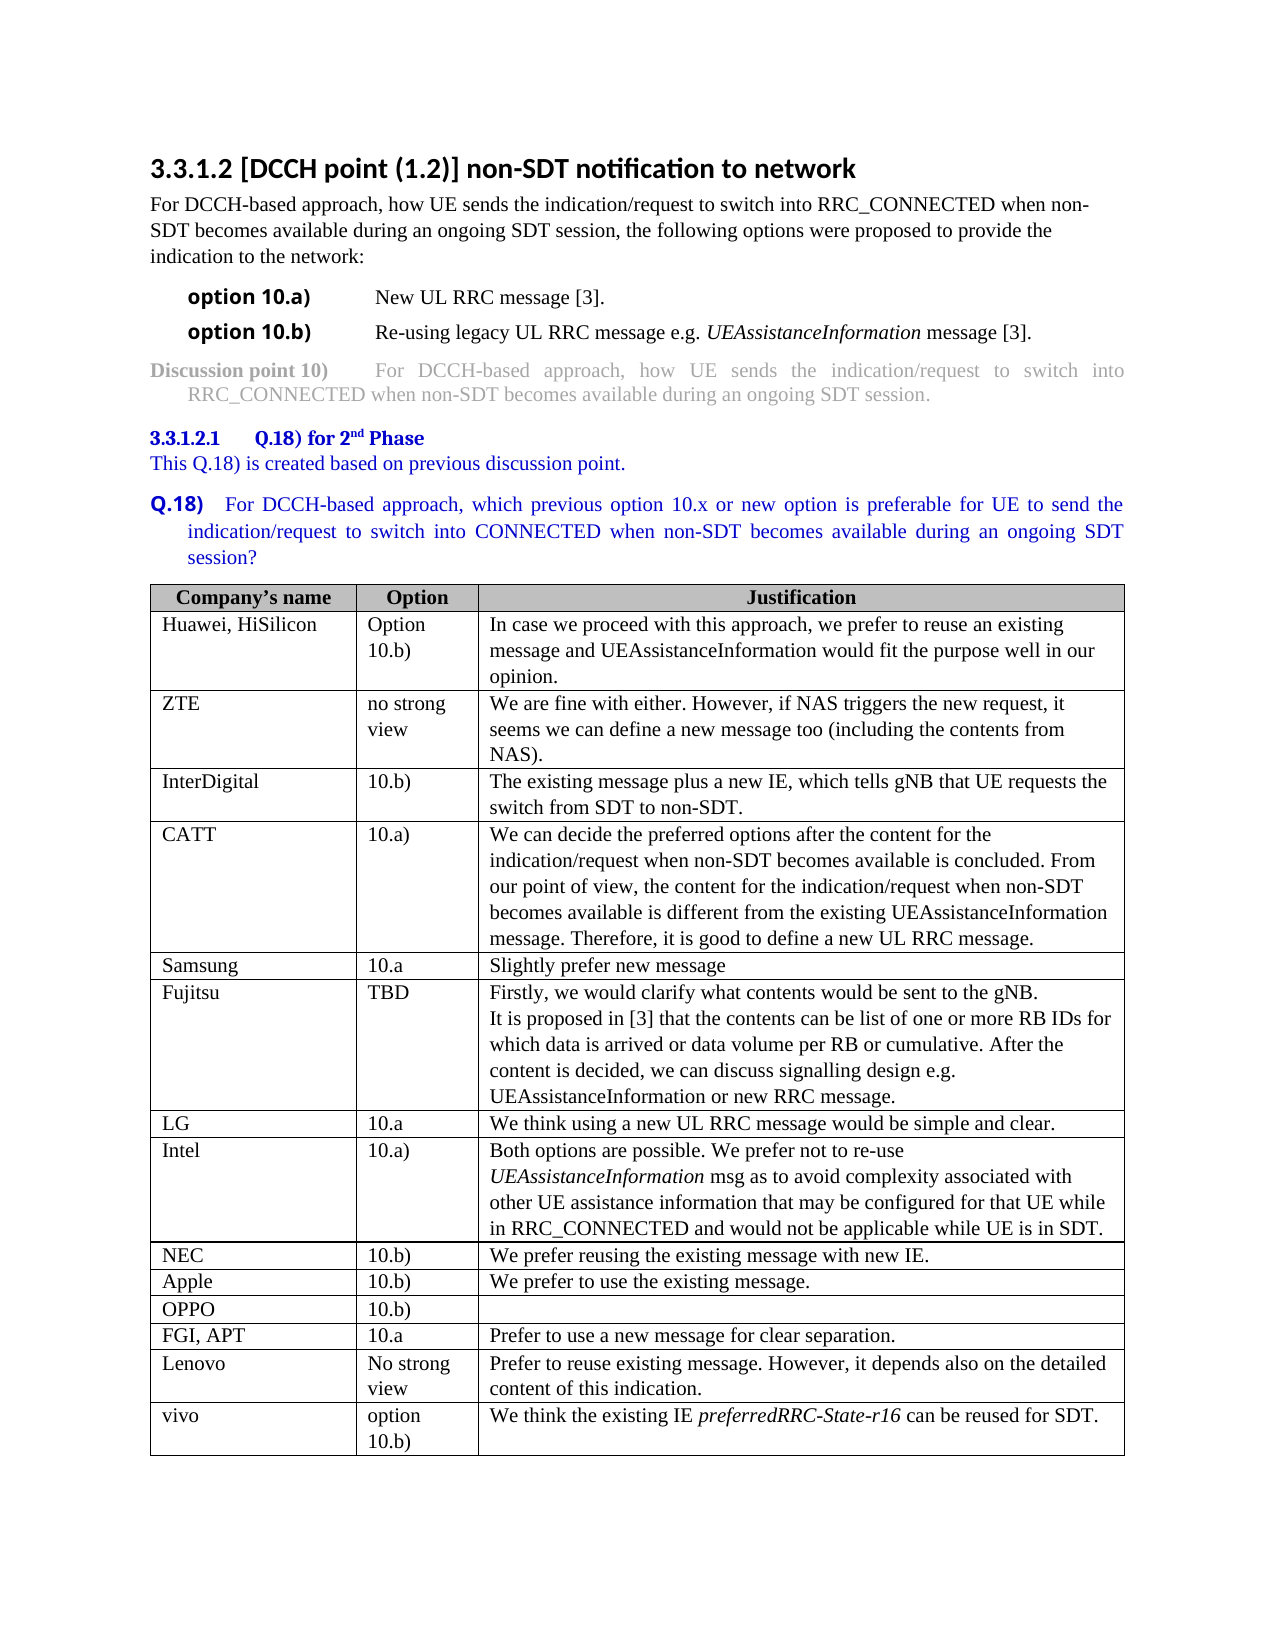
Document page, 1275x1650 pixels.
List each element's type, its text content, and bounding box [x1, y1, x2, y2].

table_cell Prefer to use a new message for clear separation. [479, 1324, 1124, 1349]
table_cell No strong view [357, 1350, 478, 1402]
table_cell 10.a [357, 1324, 478, 1349]
text This Q.18) is created based on previous discussion point. [150, 451, 1125, 475]
table_cell We prefer to use the existing message. [479, 1270, 1124, 1295]
table_cell TBD [357, 980, 478, 1110]
table_cell ZTE [151, 691, 356, 768]
table_header Company’s name [151, 585, 356, 611]
table_cell CATT [151, 822, 356, 952]
table_cell LG [151, 1111, 356, 1137]
subtitle Q.18) for 2nd Phase [150, 427, 1125, 451]
table_cell Both options are possible. We prefer not to re-use UEAssistanceInformation msg as to avoid complexity associated with other UE assistance information that may be configured for that UE while in RRC_CONNECTED and would not be applicable while UE is in SDT. [479, 1138, 1124, 1241]
table_cell InterDigital [151, 769, 356, 821]
table_cell Apple [151, 1270, 356, 1295]
table_cell 10.a [357, 1111, 478, 1137]
table_cell We think using a new UL RRC message would be simple and clear. [479, 1111, 1124, 1137]
list Re-using legacy UL RRC message e.g. UEAssistanceInformation message [3]. [187, 317, 1125, 345]
table_cell Slightly prefer new message [479, 953, 1124, 979]
text For DCCH-based approach, how UE sends the indication/request to switch into RRC_CONNECTED when non-SDT becomes available during an ongoing SDT session, the following options were proposed to provide the indication to the network: [150, 192, 1125, 268]
table_cell 10.b) [357, 1243, 478, 1268]
list New UL RRC message [3]. [187, 282, 1125, 311]
table_header Option [357, 585, 478, 611]
list For DCCH-based approach, how UE sends the indication/request to switch into RRC_CONNECTED when non-SDT becomes available during an ongoing SDT session. [150, 358, 1125, 406]
table_cell Prefer to reuse existing message. However, it depends also on the detailed content of this indication. [479, 1350, 1124, 1402]
subtitle [DCCH point (1.2)] non-SDT notification to network [150, 150, 1125, 186]
table_cell 10.b) [357, 769, 478, 821]
table_cell Option 10.b) [357, 612, 478, 689]
table_cell We prefer reusing the existing message with new IE. [479, 1243, 1124, 1268]
table_cell 10.a [357, 953, 478, 979]
table_cell Firstly, we would clarify what contents would be sent to the gNB. It is proposed in [3] that the contents can be list of one or more RB IDs for which data is arrived or data volume per RB or cumulative. After the content is decided, we can discuss signalling design e.g. UEAssistanceInformation or new RRC message. [479, 980, 1124, 1110]
table_cell We are fine with either. However, if NAS triggers the new request, it seems we can define a new message too (including the contents from NAS). [479, 691, 1124, 768]
table_cell Fujitsu [151, 980, 356, 1110]
table_cell We think the existing IE preferredRRC-State-r16 can be reused for SDT. [479, 1403, 1124, 1455]
table_cell The existing message plus a new IE, which tells gNB that UE requests the switch from SDT to non-SDT. [479, 769, 1124, 821]
table_cell In case we proceed with this approach, we prefer to reuse an existing message and UEAssistanceInformation would fit the purpose well in our opinion. [479, 612, 1124, 689]
table_cell no strong view [357, 691, 478, 768]
table_cell Lenovo [151, 1350, 356, 1402]
table_cell NEC [151, 1243, 356, 1268]
table_cell Intel [151, 1138, 356, 1241]
table_cell Huawei, HiSilicon [151, 612, 356, 689]
table_cell 10.b) [357, 1270, 478, 1295]
table_cell 10.a) [357, 1138, 478, 1241]
table_cell 10.b) [357, 1296, 478, 1322]
table_cell FGI, APT [151, 1324, 356, 1349]
table_cell 10.a) [357, 822, 478, 952]
table_cell [479, 1296, 1124, 1322]
table_cell OPPO [151, 1296, 356, 1322]
table_header Justification [479, 585, 1124, 611]
table_cell vivo [151, 1403, 356, 1455]
table_cell option 10.b) [357, 1403, 478, 1455]
table_cell Samsung [151, 953, 356, 979]
list For DCCH-based approach, which previous option 10.x or new option is preferable for UE to send the indication/request to switch into CONNECTED when non-SDT becomes available during an ongoing SDT session? [150, 489, 1125, 569]
table_cell We can decide the preferred options after the content for the indication/request when non-SDT becomes available is concluded. From our point of view, the content for the indication/request when non-SDT becomes available is different from the existing UEAssistanceInformation message. Therefore, it is good to define a new UL RRC message. [479, 822, 1124, 952]
